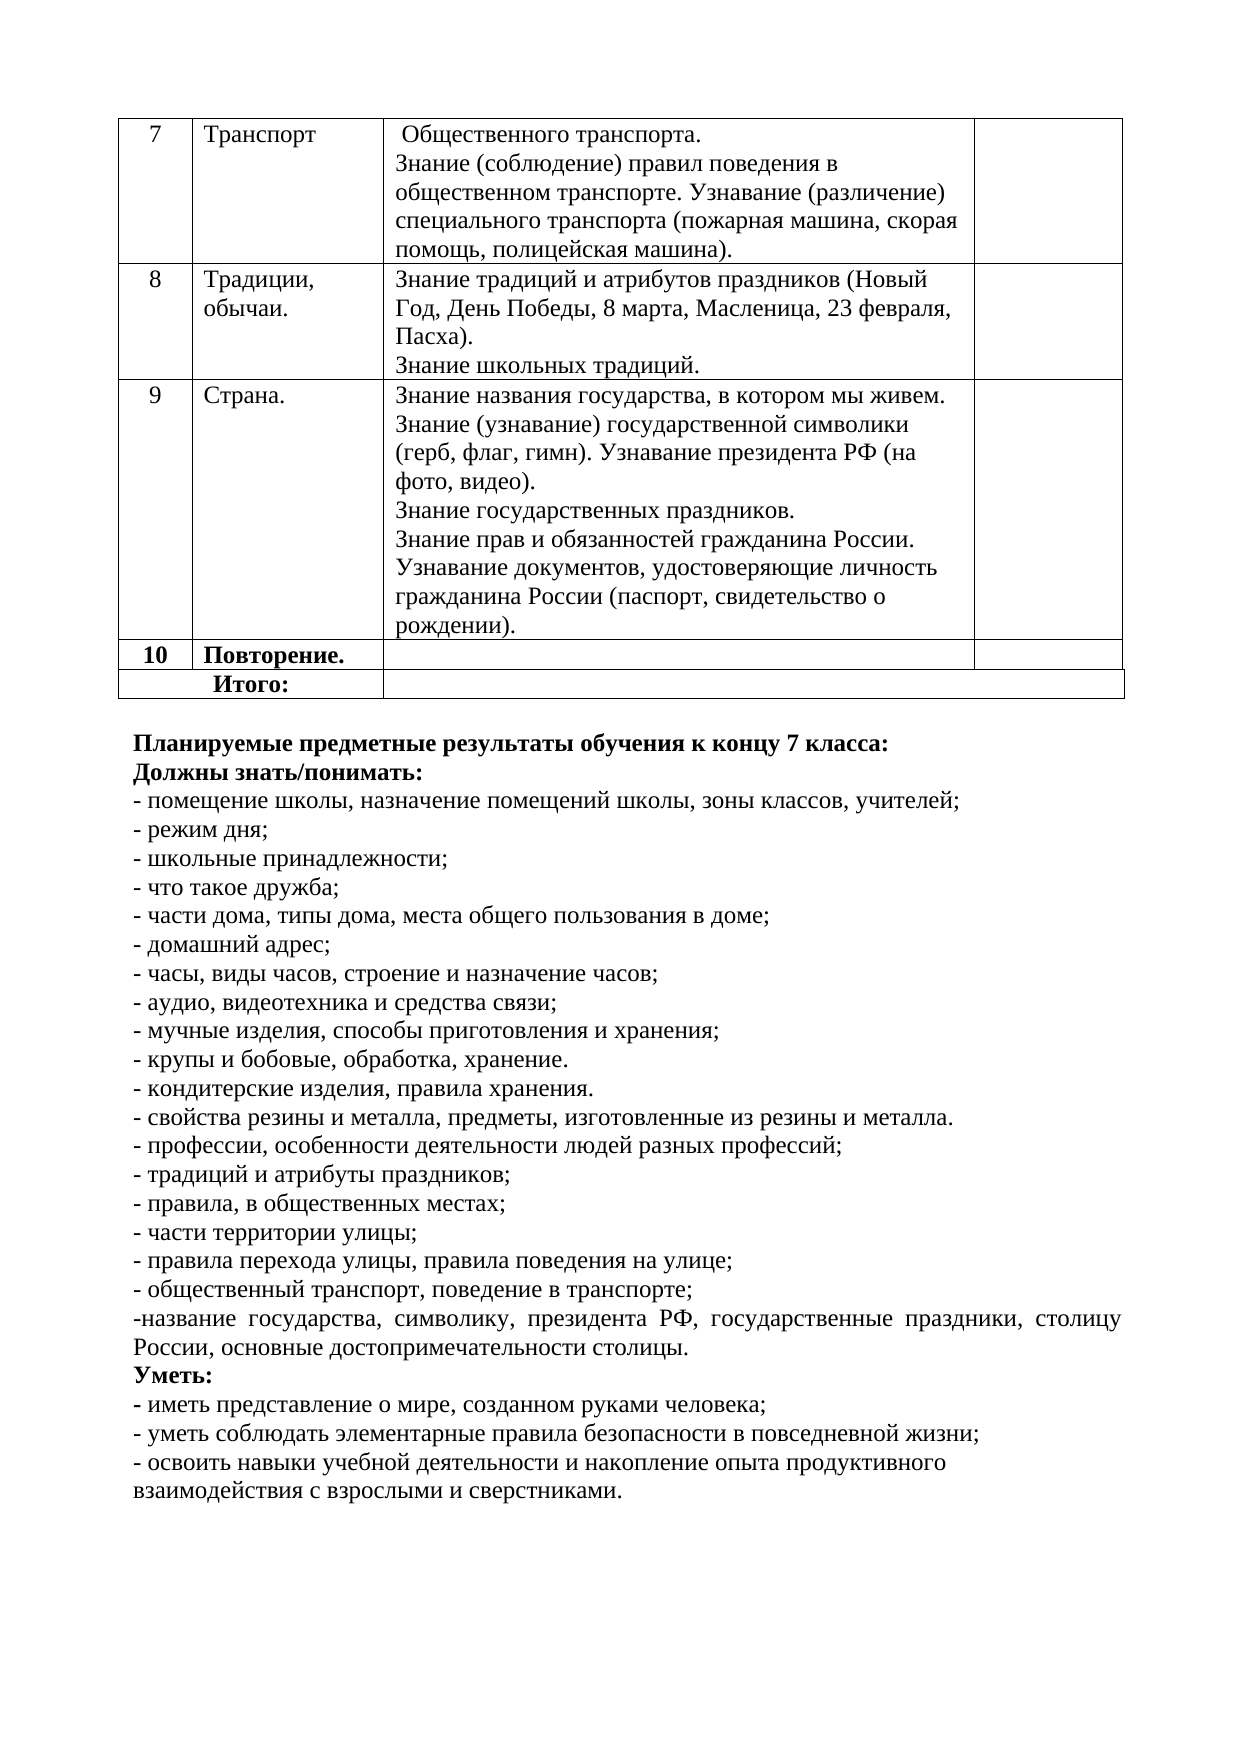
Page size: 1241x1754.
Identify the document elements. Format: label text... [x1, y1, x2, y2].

text - правила перехода улицы, правила поведения на улице; [133, 1246, 1122, 1274]
table_cell [975, 380, 1122, 639]
text - традиций и атрибуты праздников; [133, 1159, 1122, 1188]
text - домашний адрес; [133, 929, 1122, 958]
table_cell [384, 640, 974, 668]
table_cell Итого: [119, 670, 383, 698]
text - части территории улицы; [133, 1217, 1122, 1246]
text - помещение школы, назначение помещений школы, зоны классов, учителей; [133, 786, 1122, 814]
text - свойства резины и металла, предметы, изготовленные из резины и металла. [133, 1102, 1122, 1131]
table_cell Повторение. [193, 640, 383, 668]
table_cell Транспорт [193, 119, 383, 263]
text - режим дня; [133, 814, 1122, 843]
text - общественный транспорт, поведение в транспорте; [133, 1274, 1122, 1303]
text - школьные принадлежности; [133, 843, 1122, 872]
table_cell 7 [119, 119, 192, 263]
table_cell 9 [119, 380, 192, 639]
table_cell 8 [119, 264, 192, 379]
text - правила, в общественных местах; [133, 1188, 1122, 1217]
table_cell [975, 640, 1122, 668]
table_cell [975, 264, 1122, 379]
text - иметь представление о мире, созданном руками человека; [133, 1389, 1122, 1418]
text Должны знать/понимать: [133, 757, 1122, 786]
table_cell Знание традиций и атрибутов праздников (Новый Год, День Победы, 8 марта, Масленица, 23 февраля, Пасха). Знание школьных традиций. [384, 264, 974, 379]
text - кондитерские изделия, правила хранения. [133, 1073, 1122, 1102]
text - часы, виды часов, строение и назначение часов; [133, 958, 1122, 987]
table_cell Страна. [193, 380, 383, 639]
text - части дома, типы дома, места общего пользования в доме; [133, 901, 1122, 929]
table_cell Традиции, обычаи. [193, 264, 383, 379]
text - аудио, видеотехника и средства связи; [133, 987, 1122, 1016]
table_cell Знание названия государства, в котором мы живем. Знание (узнавание) государственной символики (герб, флаг, гимн). Узнавание президента РФ (на фото, видео). Знание государственных праздников. Знание прав и обязанностей гражданина России. Узнавание документов, удостоверяющие личность гражданина России (паспорт, свидетельство о рождении). [384, 380, 974, 639]
text - уметь соблюдать элементарные правила безопасности в повседневной жизни; [133, 1418, 1122, 1447]
text - что такое дружба; [133, 872, 1122, 901]
text -название государства, символику, президента РФ, государственные праздники, столицу России, основные достопримечательности столицы. [133, 1303, 1122, 1361]
text - мучные изделия, способы приготовления и хранения; [133, 1016, 1122, 1044]
table_cell [975, 119, 1122, 263]
table_cell 10 [119, 640, 192, 668]
text Уметь: [133, 1361, 1122, 1389]
table_cell [384, 670, 1124, 698]
text Планируемые предметные результаты обучения к концу 7 класса: [133, 728, 1122, 757]
text - профессии, особенности деятельности людей разных профессий; [133, 1131, 1122, 1159]
text - крупы и бобовые, обработка, хранение. [133, 1044, 1122, 1073]
text - освоить навыки учебной деятельности и накопление опыта продуктивного взаимодействия с взрослыми и сверстниками. [133, 1447, 1122, 1504]
table_cell Общественного транспорта. Знание (соблюдение) правил поведения в общественном транспорте. Узнавание (различение) специального транспорта (пожарная машина, скорая помощь, полицейская машина). [384, 119, 974, 263]
